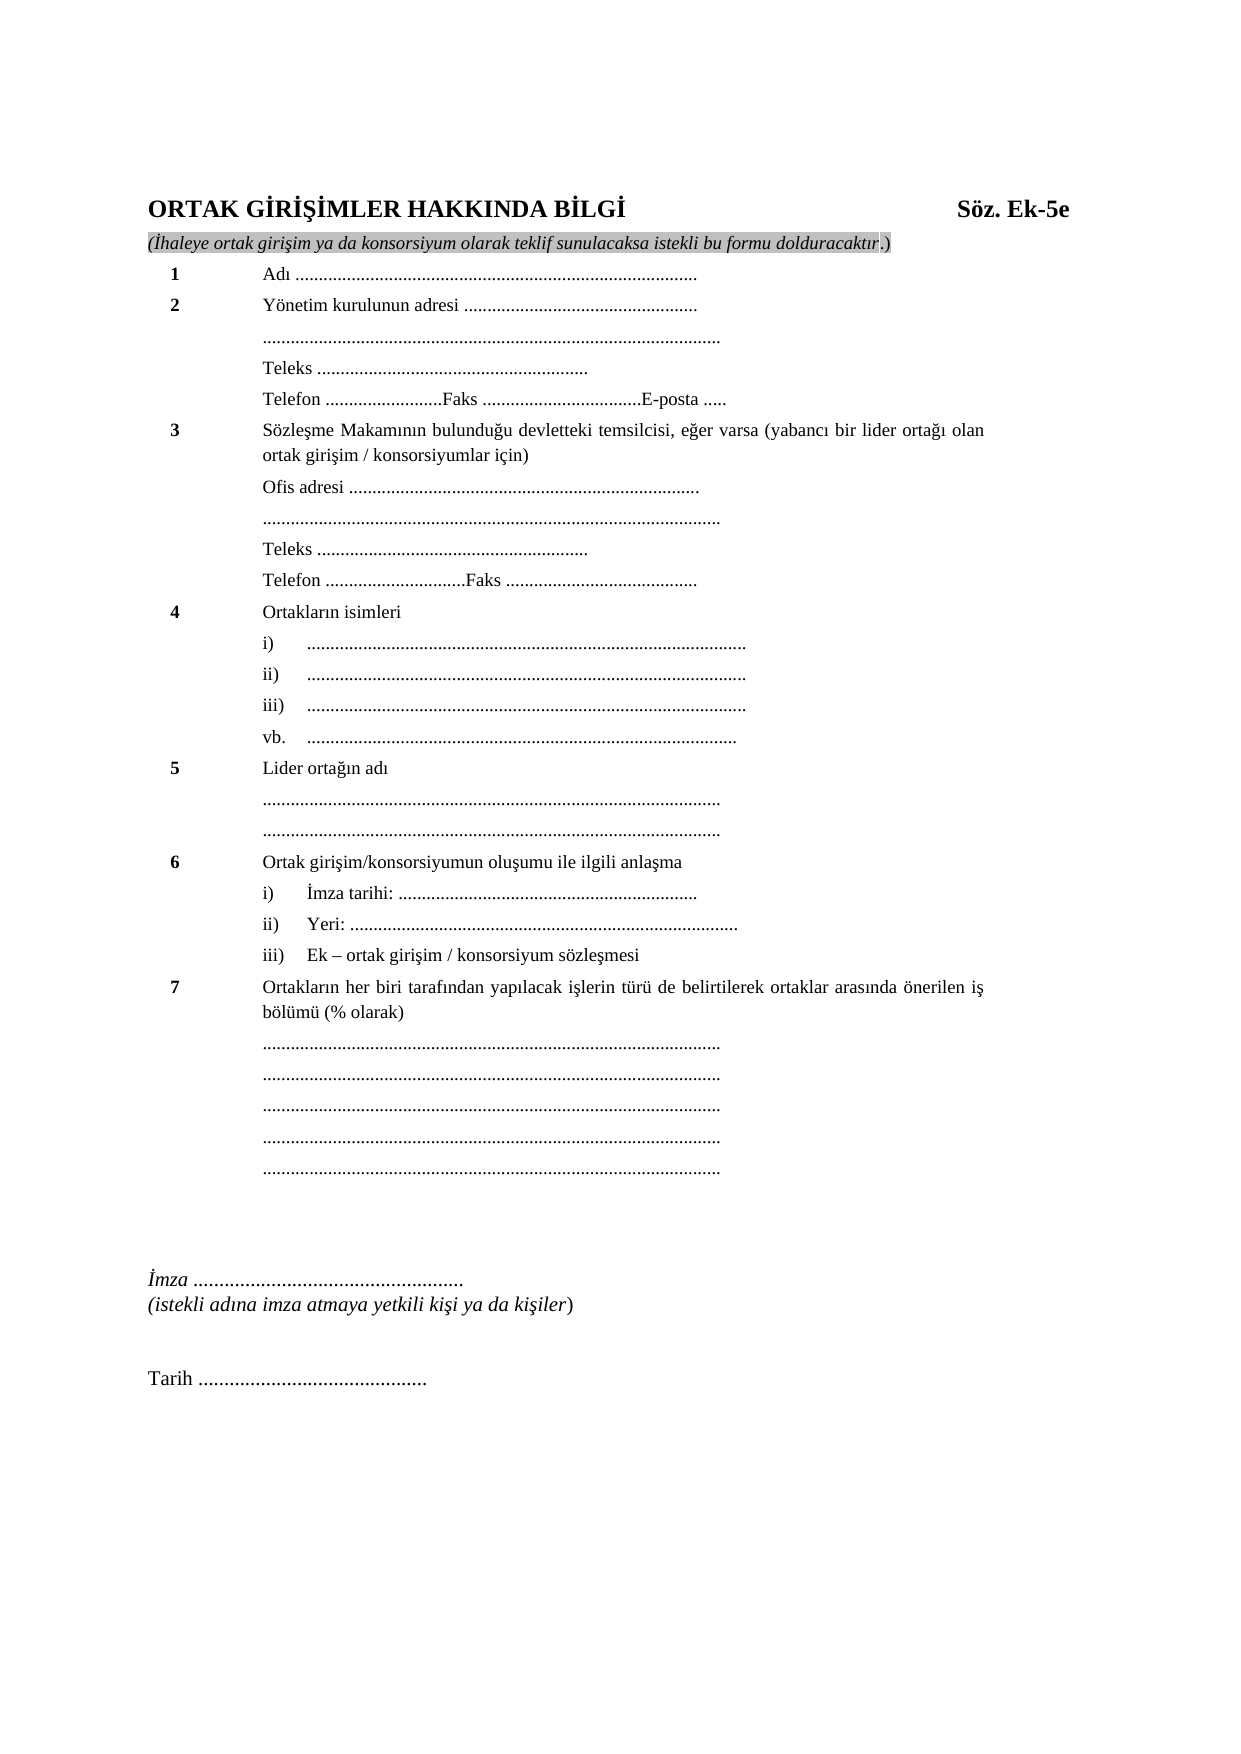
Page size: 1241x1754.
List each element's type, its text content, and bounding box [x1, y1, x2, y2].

text Tarih ............................................ [148, 1365, 1093, 1390]
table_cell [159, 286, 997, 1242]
text ORTAK GİRİŞİMLER HAKKINDA BİLGİ Söz. Ek-5e [148, 194, 1093, 223]
text İmza .................................................... [148, 1267, 1093, 1292]
text (İhaleye ortak girişim ya da konsorsiyum olarak teklif sunulacaksa istekli bu formu dolduracaktır.) [148, 229, 1093, 254]
text (istekli adına imza atmaya yetkili kişi ya da kişiler) [148, 1292, 1093, 1316]
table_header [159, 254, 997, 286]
